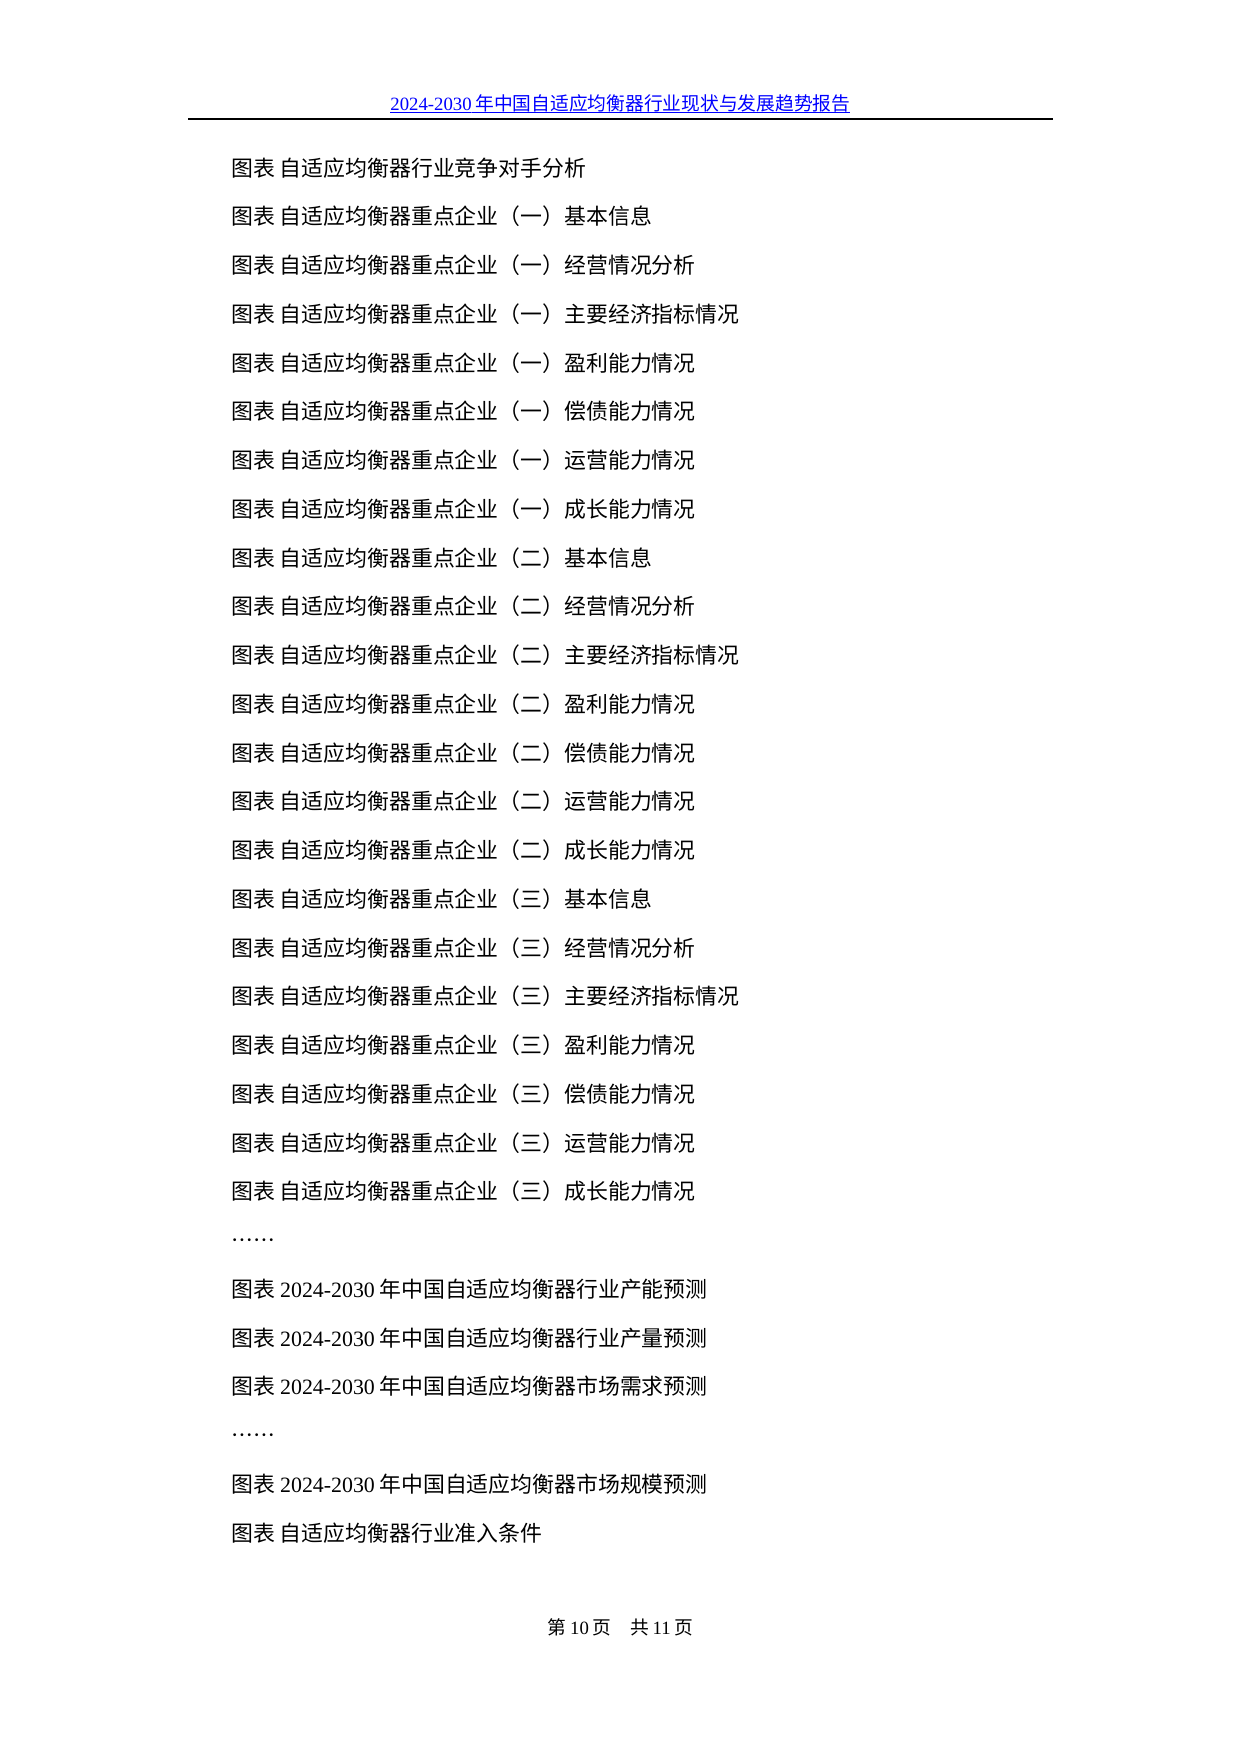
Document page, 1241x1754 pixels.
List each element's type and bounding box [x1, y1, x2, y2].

text [187, 150, 1053, 1548]
